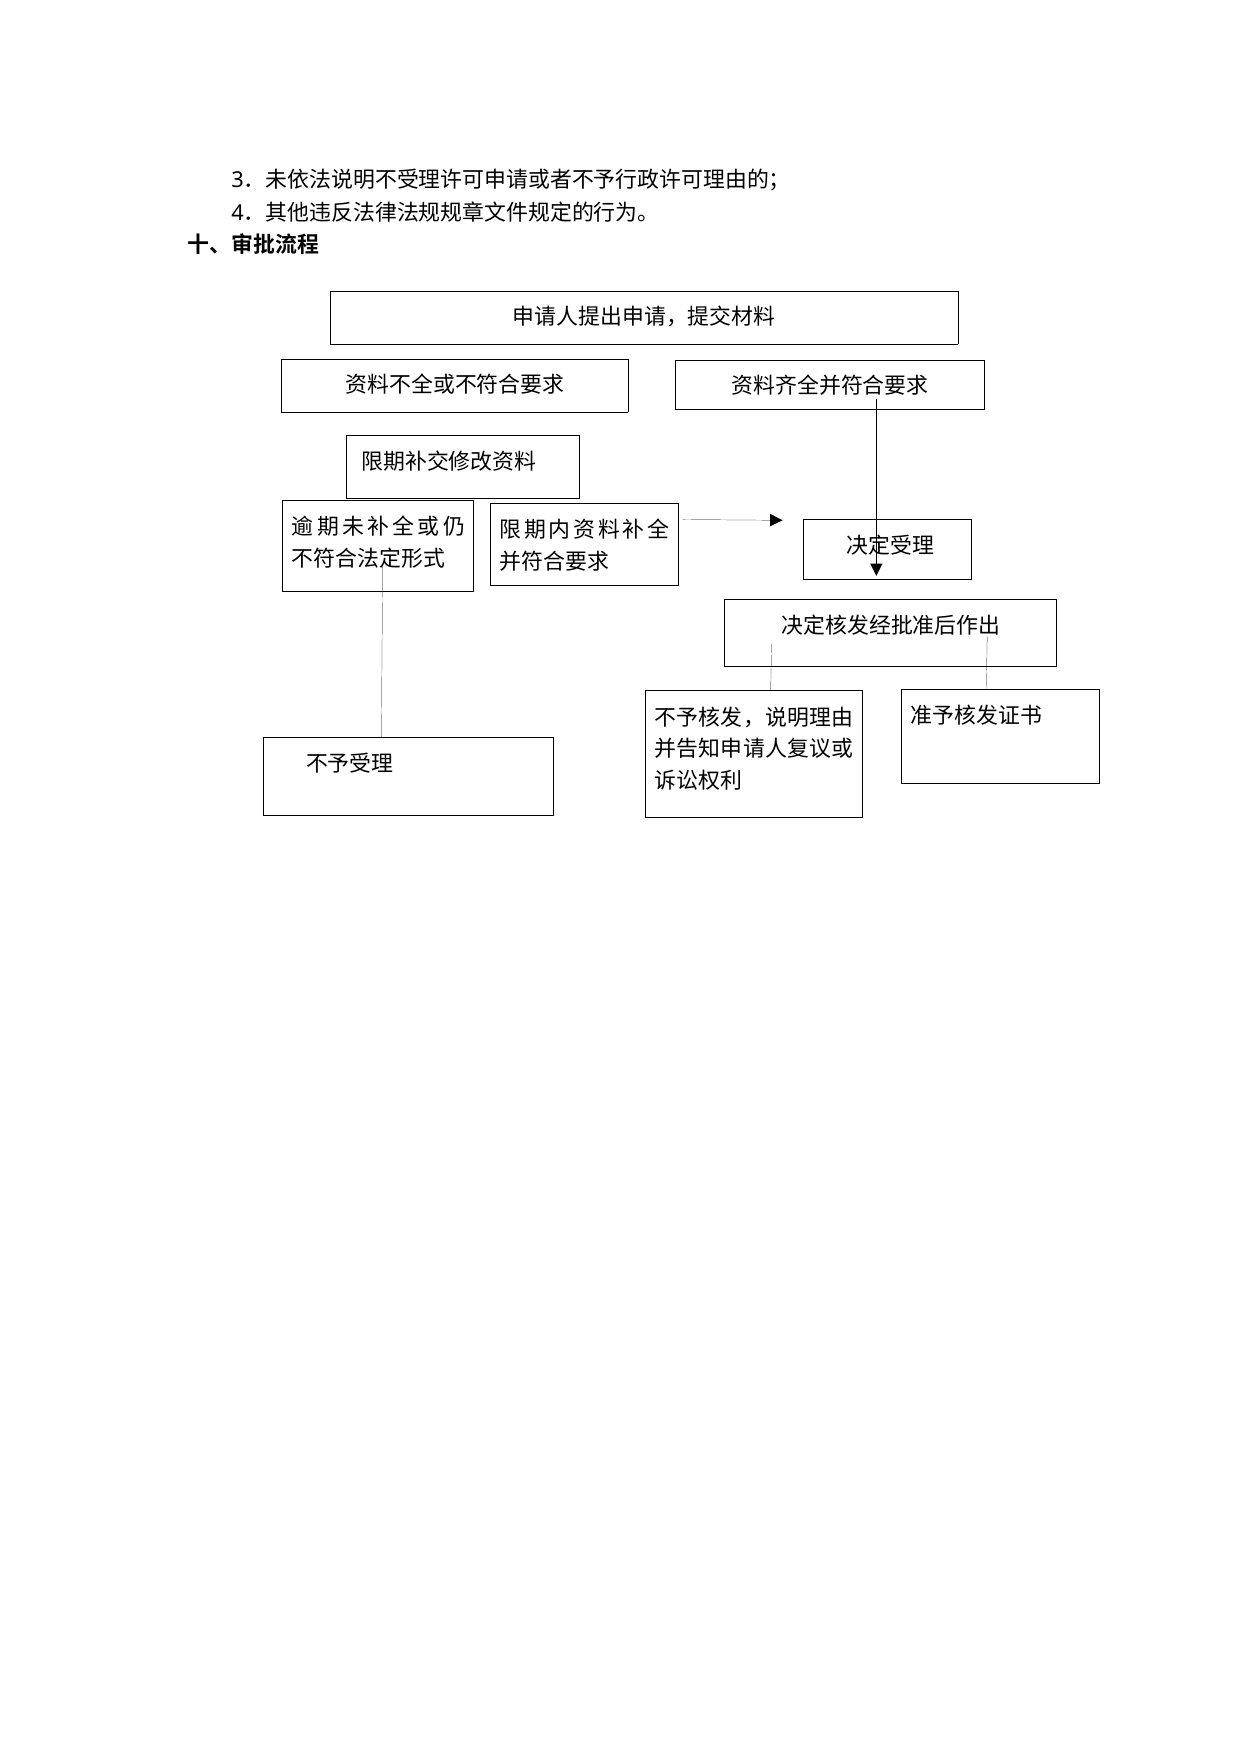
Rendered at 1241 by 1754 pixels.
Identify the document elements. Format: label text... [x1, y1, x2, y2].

text 3．未依法说明不受理许可申请或者不予行政许可理由的； [187, 162, 1053, 194]
list 审批流程 [187, 227, 1053, 259]
text 4．其他违反法律法规规章文件规定的行为。 [187, 194, 1053, 227]
